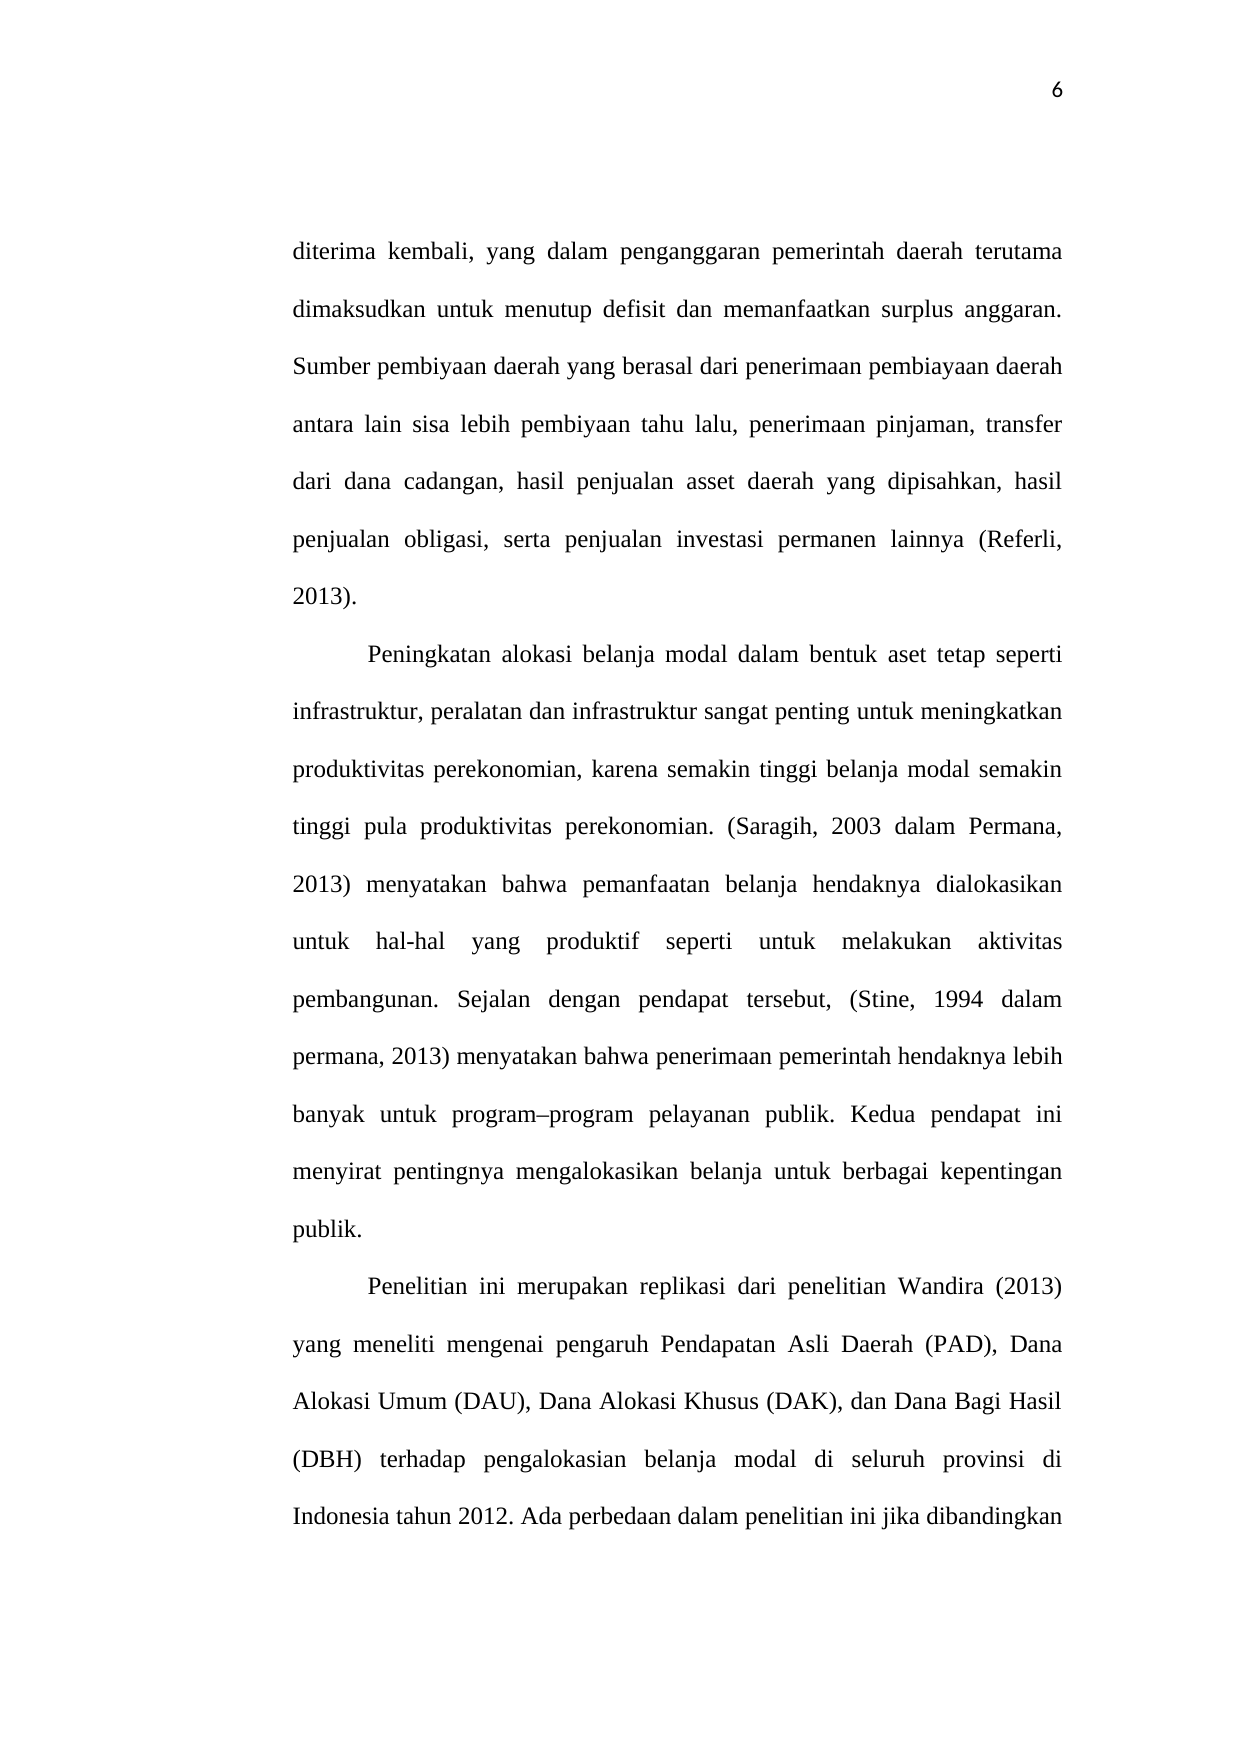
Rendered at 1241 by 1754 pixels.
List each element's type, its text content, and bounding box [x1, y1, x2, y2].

text Peningkatan alokasi belanja modal dalam bentuk aset tetap seperti infrastruktur, peralatan dan infrastruktur sangat penting untuk meningkatkan produktivitas perekonomian, karena semakin tinggi belanja modal semakin tinggi pula produktivitas perekonomian. (Saragih, 2003 dalam Permana, 2013) menyatakan bahwa pemanfaatan belanja hendaknya dialokasikan untuk hal-hal yang produktif seperti untuk melakukan aktivitas pembangunan. Sejalan dengan pendapat tersebut, (Stine, 1994 dalam permana, 2013) menyatakan bahwa penerimaan pemerintah hendaknya lebih banyak untuk program–program pelayanan publik. Kedua pendapat ini menyirat pentingnya mengalokasikan belanja untuk berbagai kepentingan publik. [292, 639, 1063, 1242]
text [292, 1271, 1063, 1530]
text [292, 236, 1063, 610]
